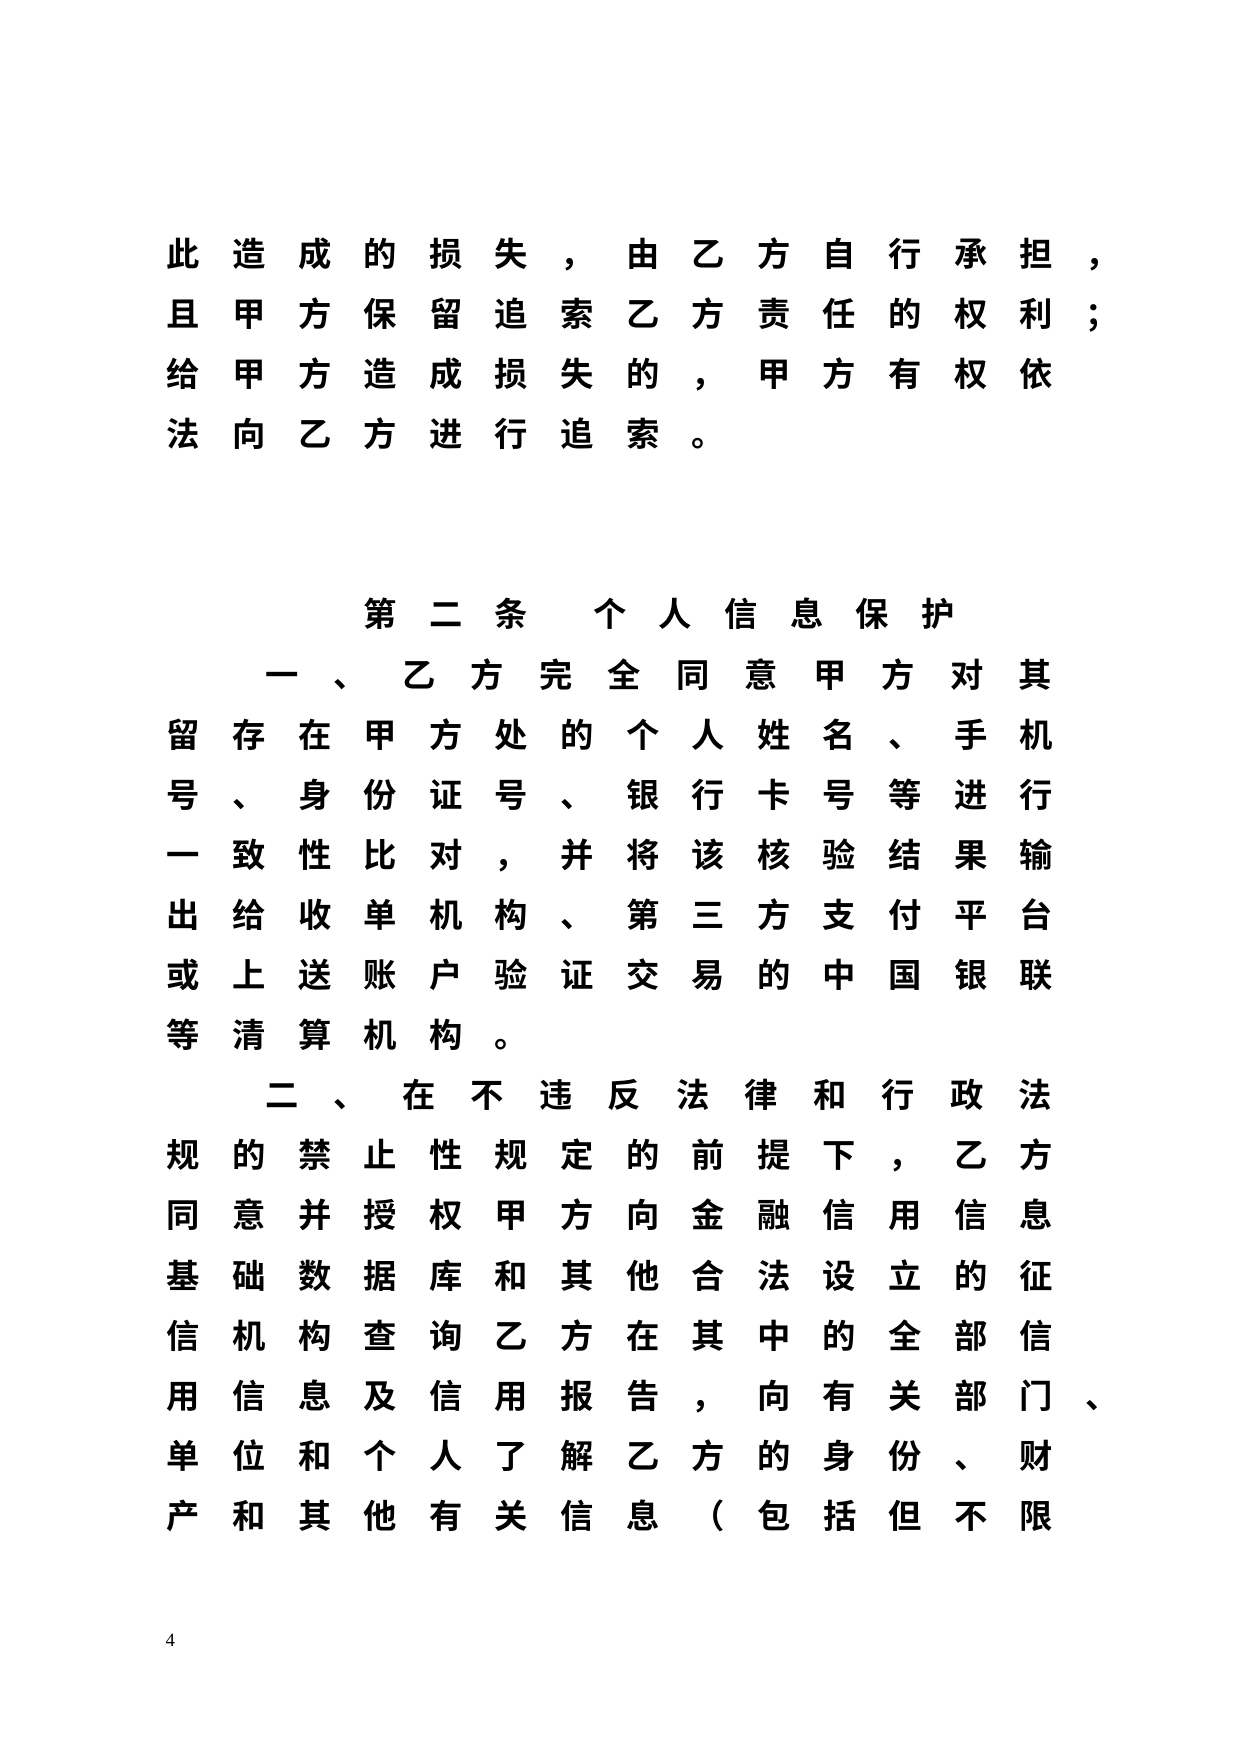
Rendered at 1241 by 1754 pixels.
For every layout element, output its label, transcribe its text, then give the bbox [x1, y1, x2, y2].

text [167, 222, 1085, 462]
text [167, 1063, 1085, 1544]
text 一、乙方完全同意甲方对其留存在甲方处的个人姓名、手机号、身份证号、银行卡号等进行一致性比对，并将该核验结果输出给收单机构、第三方支付平台或上送账户验证交易的中国银联等清算机构。 [167, 642, 1085, 1063]
text 第二条 个人信息保护 [167, 582, 1085, 642]
